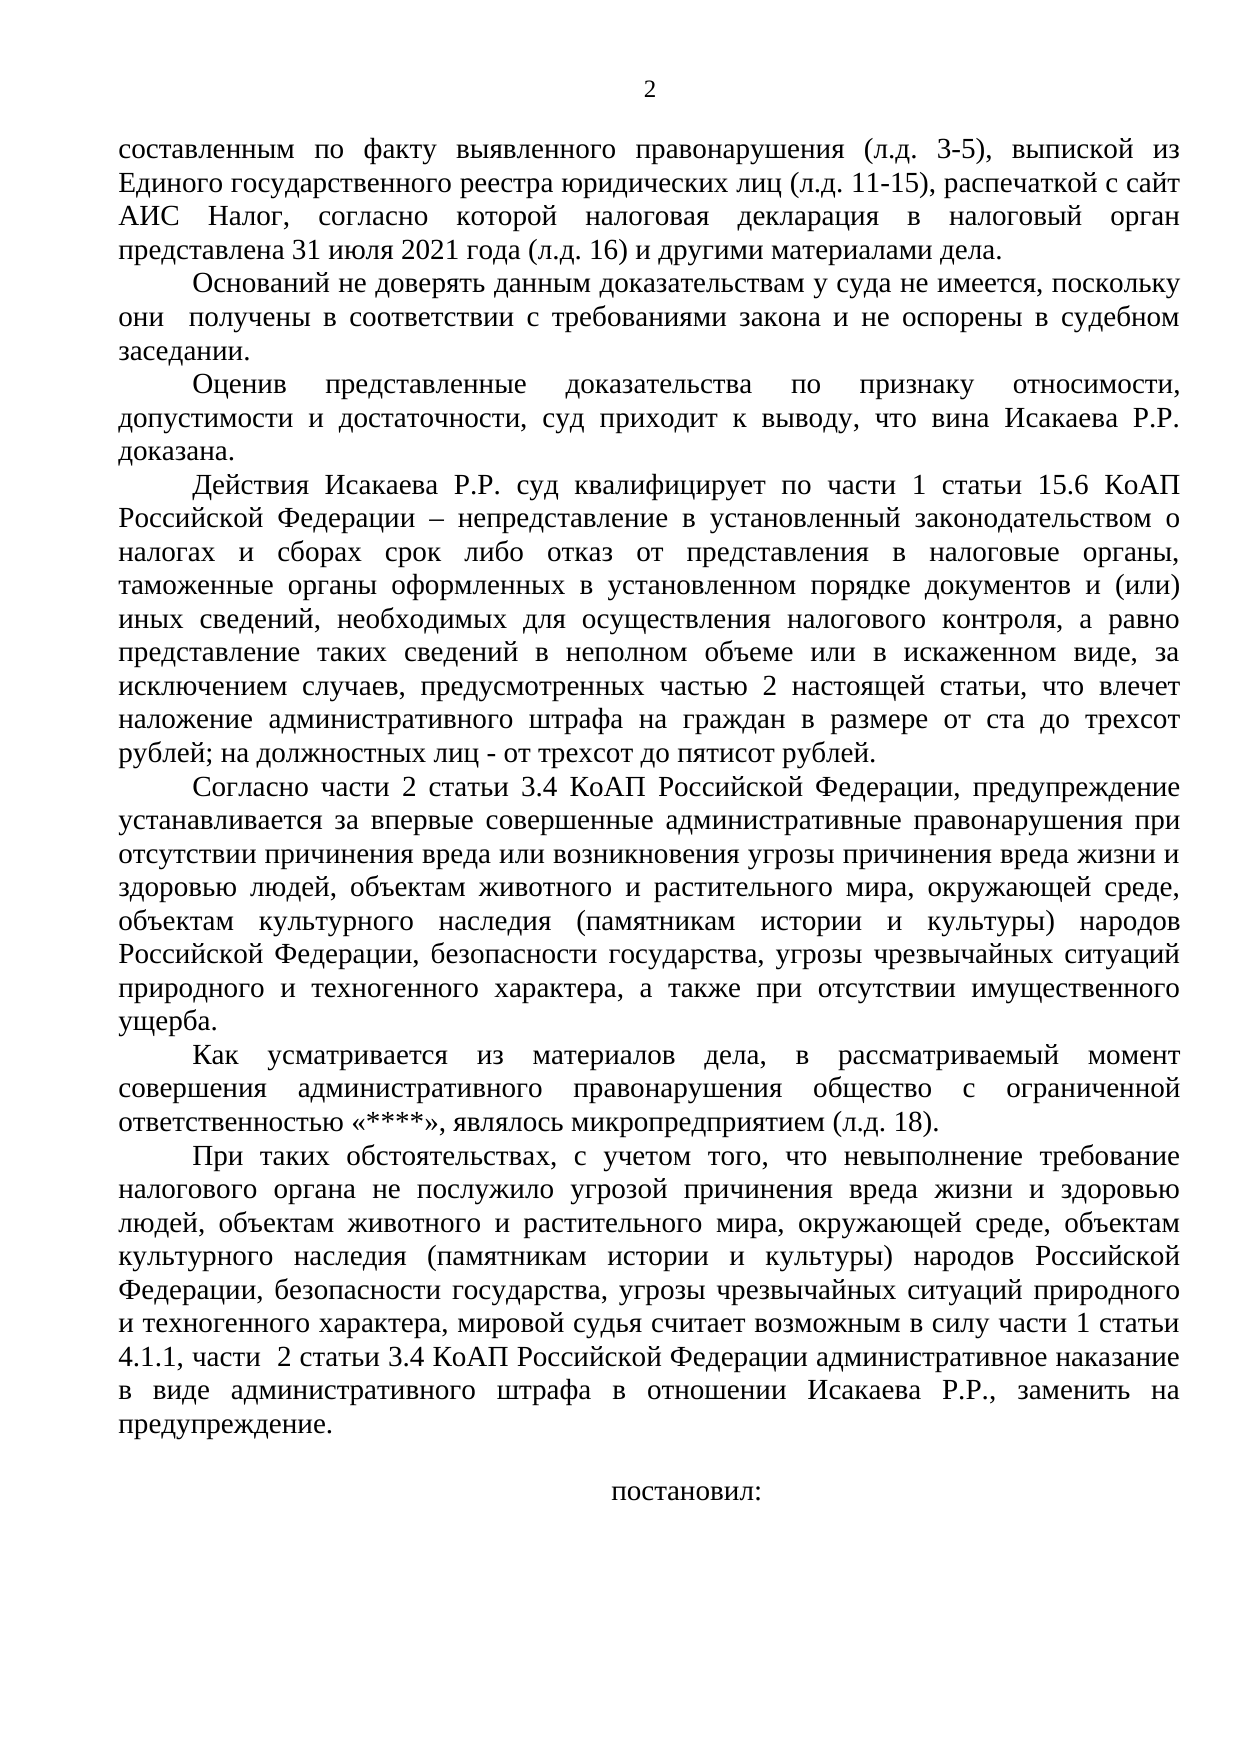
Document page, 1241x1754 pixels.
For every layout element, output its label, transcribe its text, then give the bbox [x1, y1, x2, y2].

text При таких обстоятельствах, с учетом того, что невыполнение требование налогового органа не послужило угрозой причинения вреда жизни и здоровью людей, объектам животного и растительного мира, окружающей среде, объектам культурного наследия (памятникам истории и культуры) народов Российской Федерации, безопасности государства, угрозы чрезвычайных ситуаций природного и техногенного характера, мировой судья считает возможным в силу части 1 статьи 4.1.1, части 2 статьи 3.4 КоАП Российской Федерации административное наказание в виде административного штрафа в отношении Исакаева Р.Р., заменить на предупреждение. [118, 1138, 1181, 1439]
text Как усматривается из материалов дела, в рассматриваемый момент совершения административного правонарушения общество с ограниченной ответственностью «****», являлось микропредприятием (л.д. 18). [118, 1037, 1181, 1138]
text Оценив представленные доказательства по признаку относимости, допустимости и достаточности, суд приходит к выводу, что вина Исакаева Р.Р. доказана. [118, 366, 1181, 467]
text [118, 131, 1181, 266]
text Действия Исакаева Р.Р. суд квалифицирует по части 1 статьи 15.6 КоАП Российской Федерации – непредставление в установленный законодательством о налогах и сборах срок либо отказ от представления в налоговые органы, таможенные органы оформленных в установленном порядке документов и (или) иных сведений, необходимых для осуществления налогового контроля, а равно представление таких сведений в неполном объеме или в искаженном виде, за исключением случаев, предусмотренных частью 2 настоящей статьи, что влечет наложение административного штрафа на граждан в размере от ста до трехсот рублей; на должностных лиц - от трехсот до пятисот рублей. [118, 467, 1181, 769]
text постановил: [118, 1473, 1181, 1507]
text Согласно части 2 статьи 3.4 КоАП Российской Федерации, предупреждение устанавливается за впервые совершенные административные правонарушения при отсутствии причинения вреда или возникновения угрозы причинения вреда жизни и здоровью людей, объектам животного и растительного мира, окружающей среде, объектам культурного наследия (памятникам истории и культуры) народов Российской Федерации, безопасности государства, угрозы чрезвычайных ситуаций природного и техногенного характера, а также при отсутствии имущественного ущерба. [118, 769, 1181, 1037]
text Оснований не доверять данным доказательствам у суда не имеется, поскольку они получены в соответствии с требованиями закона и не оспорены в судебном заседании. [118, 266, 1181, 366]
